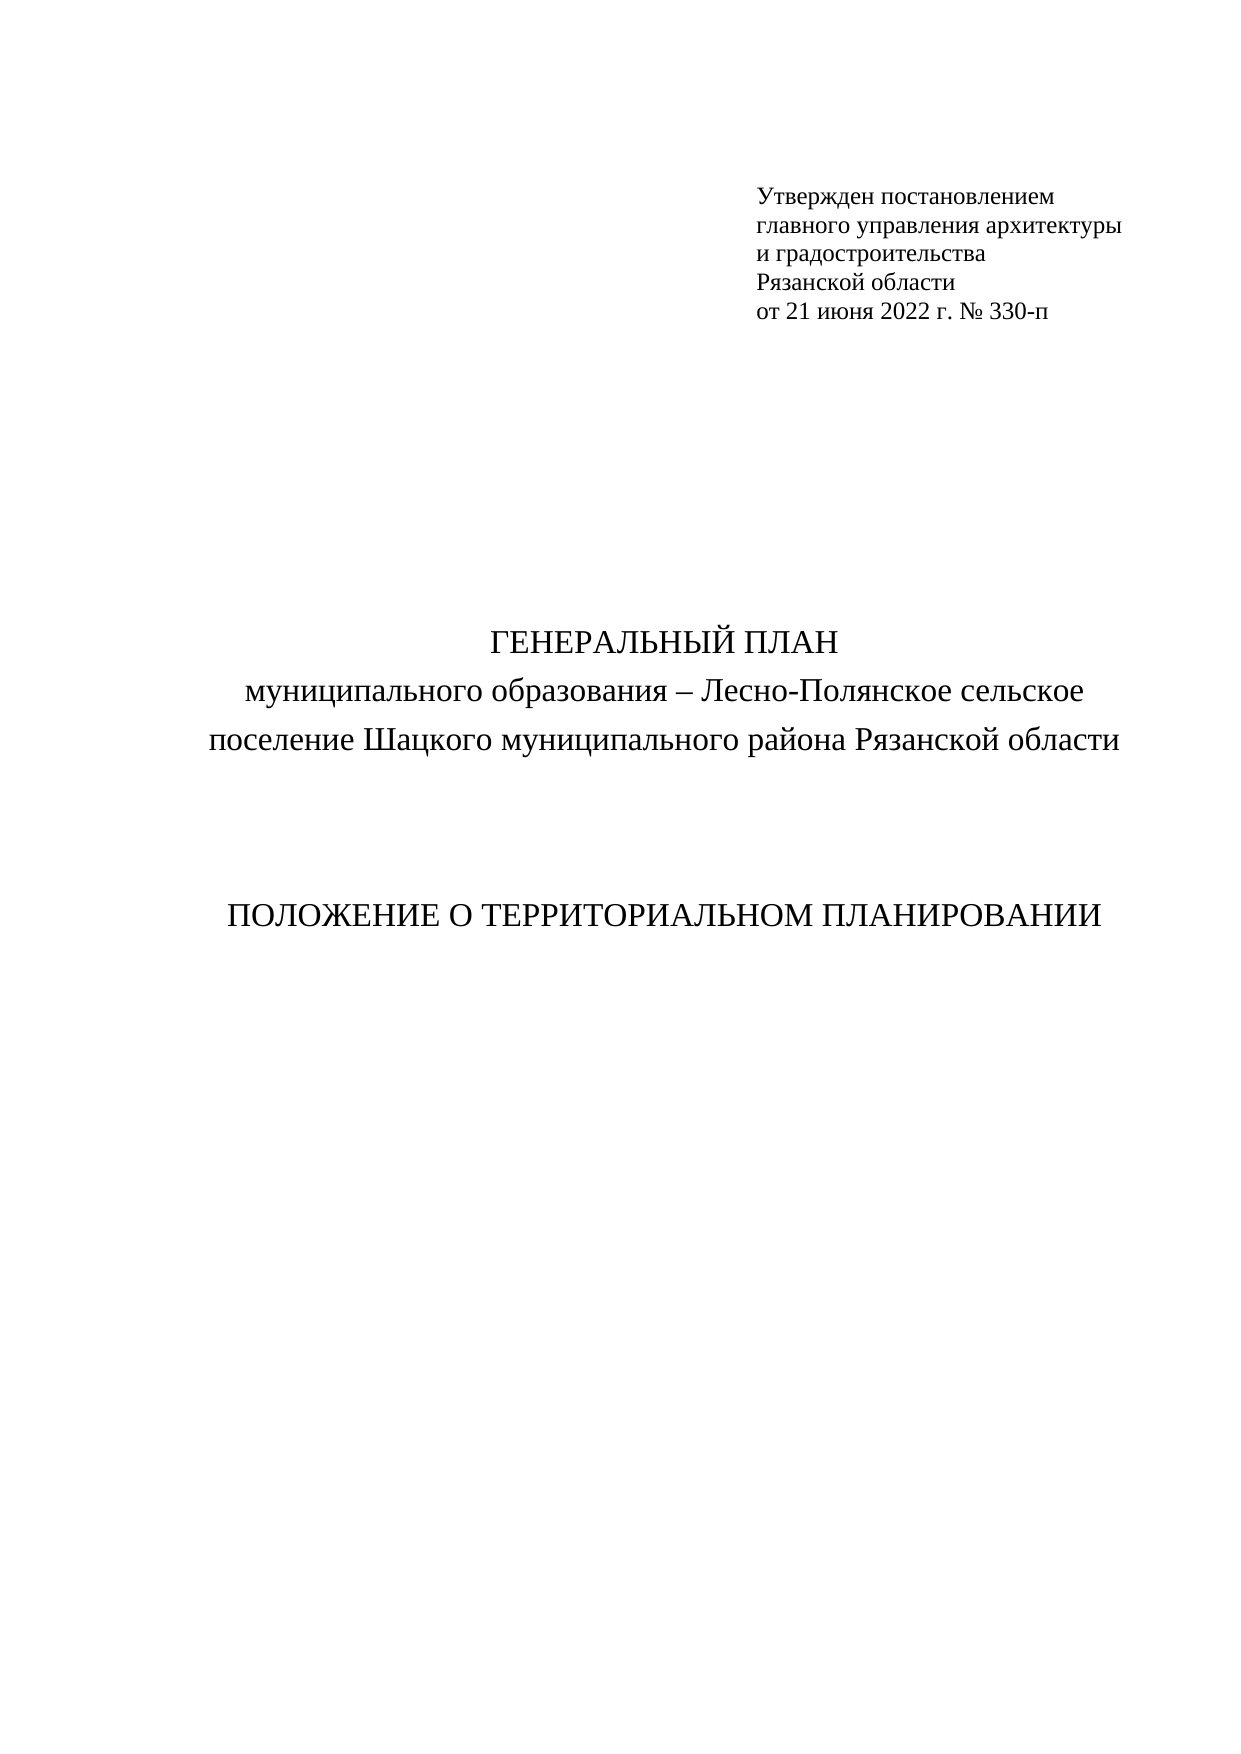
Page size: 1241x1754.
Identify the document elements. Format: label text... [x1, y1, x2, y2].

text поселение Шацкого муниципального района Рязанской области [148, 719, 1181, 758]
text ГЕНЕРАЛЬНЫЙ ПЛАН [148, 622, 1181, 660]
text ПОЛОЖЕНИЕ О ТЕРРИТОРИАЛЬНОМ ПЛАНИРОВАНИИ [148, 895, 1181, 933]
text Рязанской области [148, 267, 1181, 296]
text и градостроительства [148, 238, 1181, 267]
text муниципального образования – Лесно-Полянское сельское [148, 671, 1181, 709]
text главного управления архитектуры [148, 210, 1181, 238]
text от 21 июня 2022 г. № 330-п [679, 296, 1181, 325]
text Утвержден постановлением [679, 181, 1181, 210]
